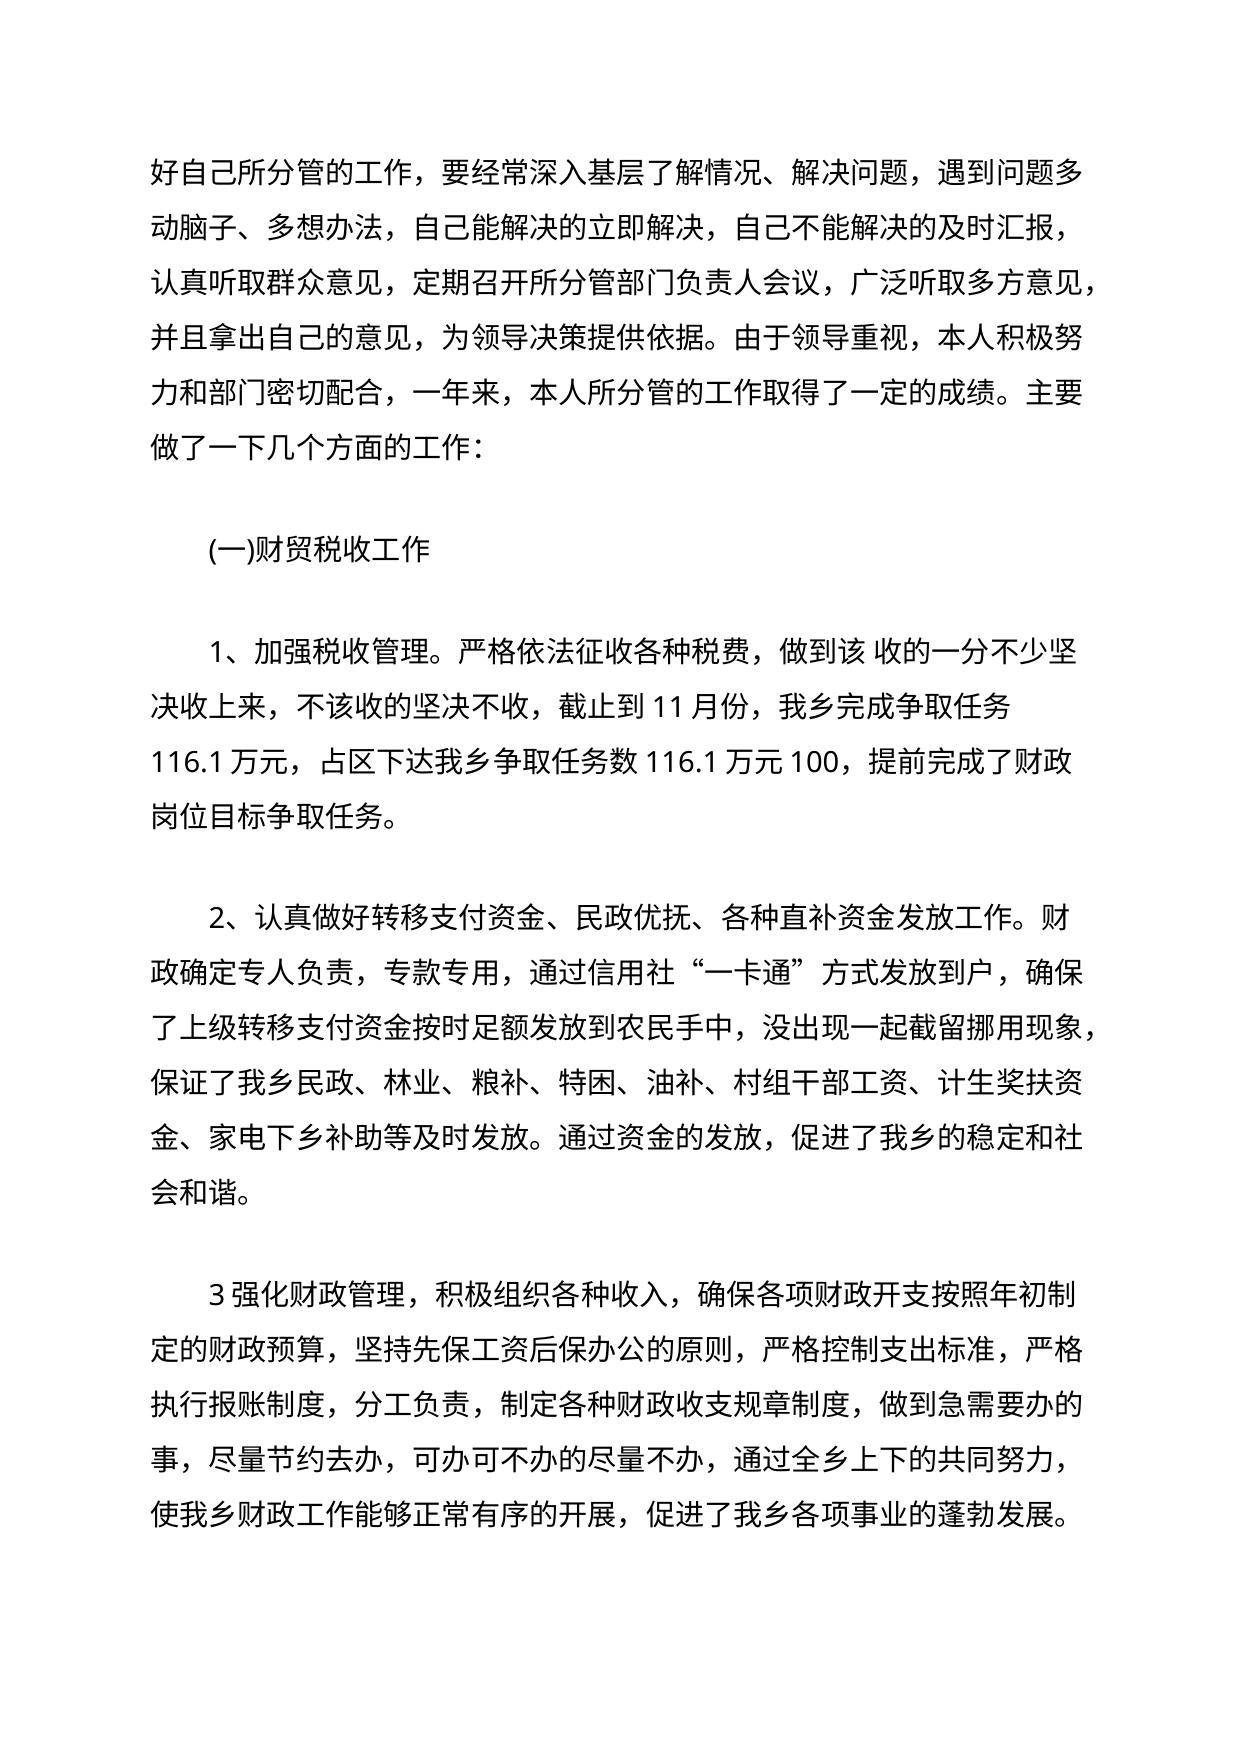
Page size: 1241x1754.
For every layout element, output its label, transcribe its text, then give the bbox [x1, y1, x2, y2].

text 1、加强税收管理。严格依法征收各种税费，做到该 收的一分不少坚决收上来，不该收的坚决不收，截止到11月份，我乡完成争取任务116.1万元，占区下达我乡争取任务数116.1万元100，提前完成了财政岗位目标争取任务。 [150, 628, 1090, 836]
text (一)财贸税收工作 [150, 526, 1090, 569]
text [150, 150, 1090, 467]
text 2、认真做好转移支付资金、民政优抚、各种直补资金发放工作。财政确定专人负责，专款专用，通过信用社“一卡通”方式发放到户，确保了上级转移支付资金按时足额发放到农民手中，没出现一起截留挪用现象，保证了我乡民政、林业、粮补、特困、油补、村组干部工资、计生奖扶资金、家电下乡补助等及时发放。通过资金的发放，促进了我乡的稳定和社会和谐。 [150, 895, 1090, 1212]
text 3强化财政管理，积极组织各种收入，确保各项财政开支按照年初制定的财政预算，坚持先保工资后保办公的原则，严格控制支出标准，严格执行报账制度，分工负责，制定各种财政收支规章制度，做到急需要办的事，尽量节约去办，可办可不办的尽量不办，通过全乡上下的共同努力，使我乡财政工作能够正常有序的开展，促进了我乡各项事业的蓬勃发展。 [150, 1271, 1090, 1533]
